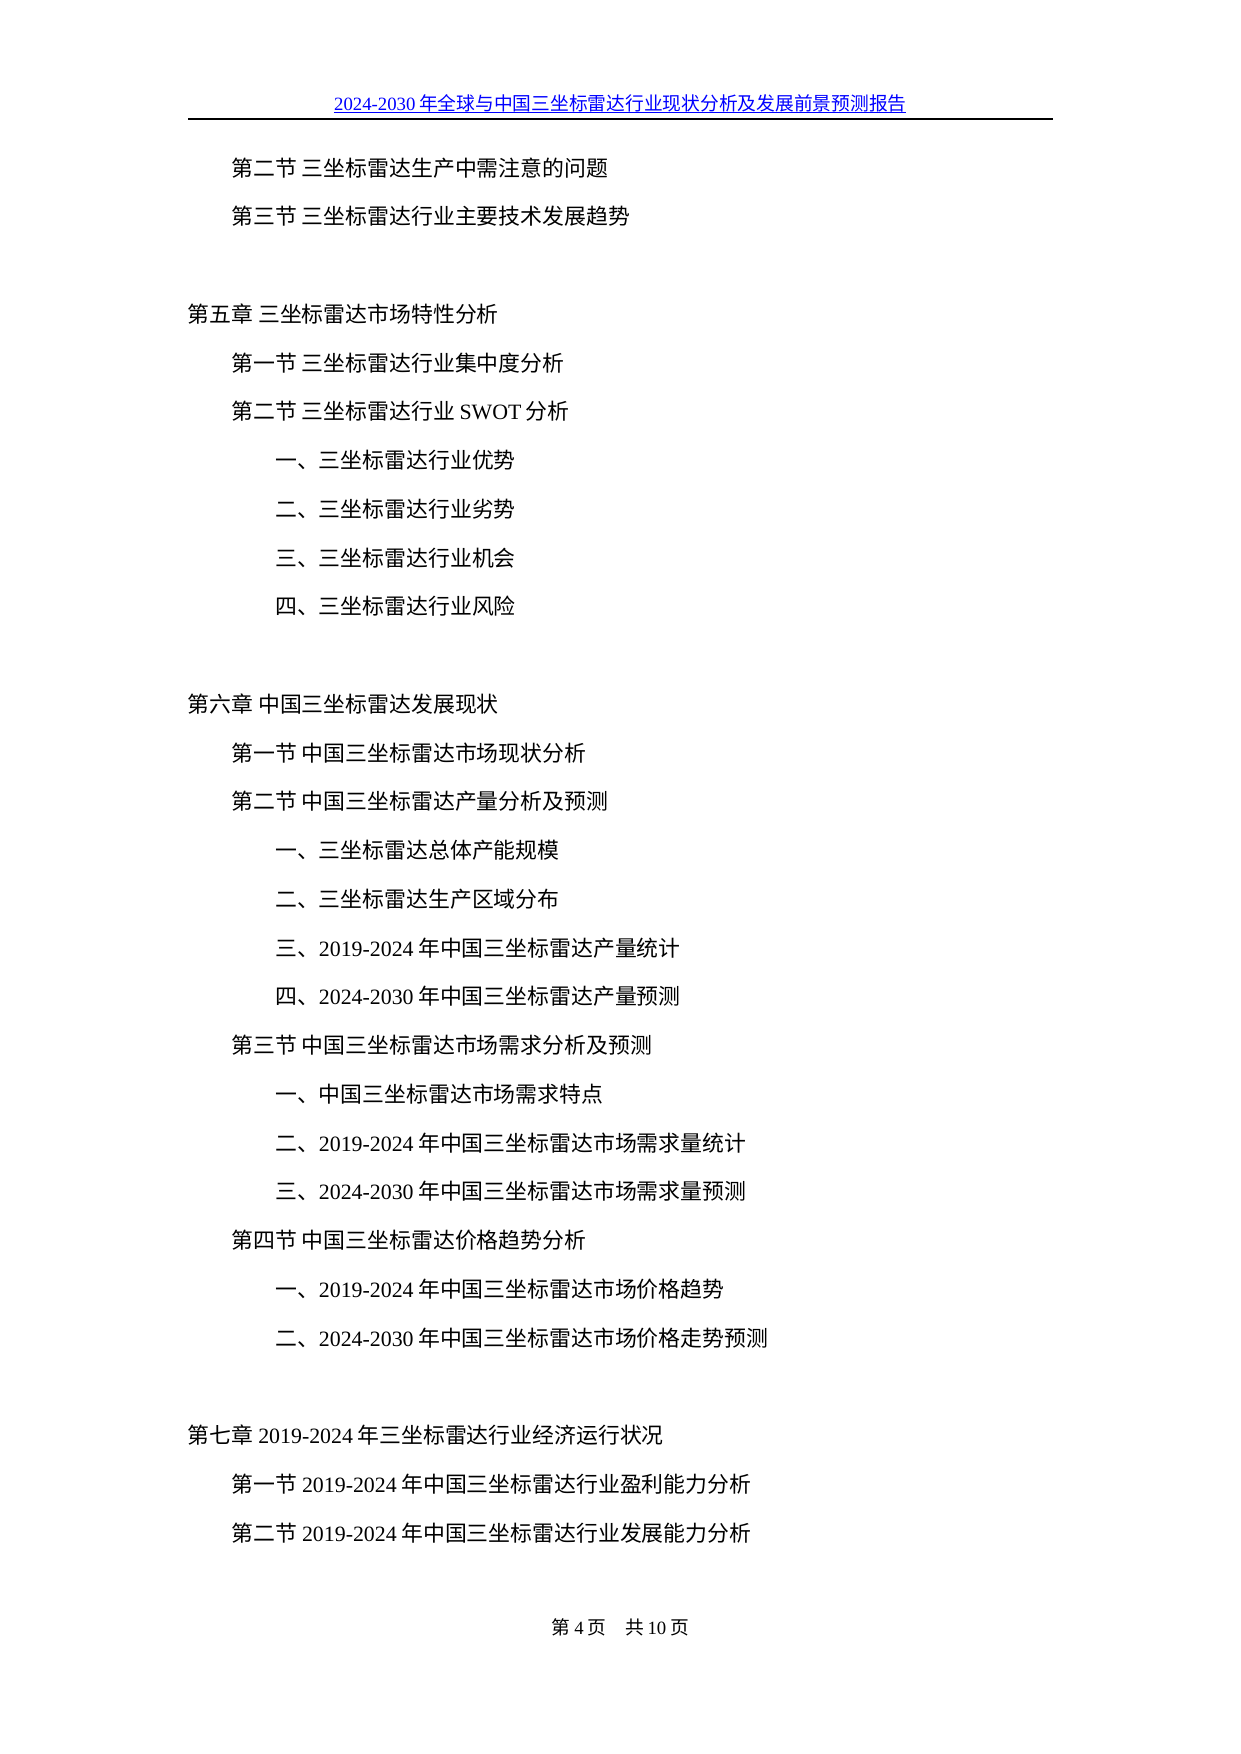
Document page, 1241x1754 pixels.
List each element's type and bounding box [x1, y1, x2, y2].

text [187, 150, 1053, 1548]
